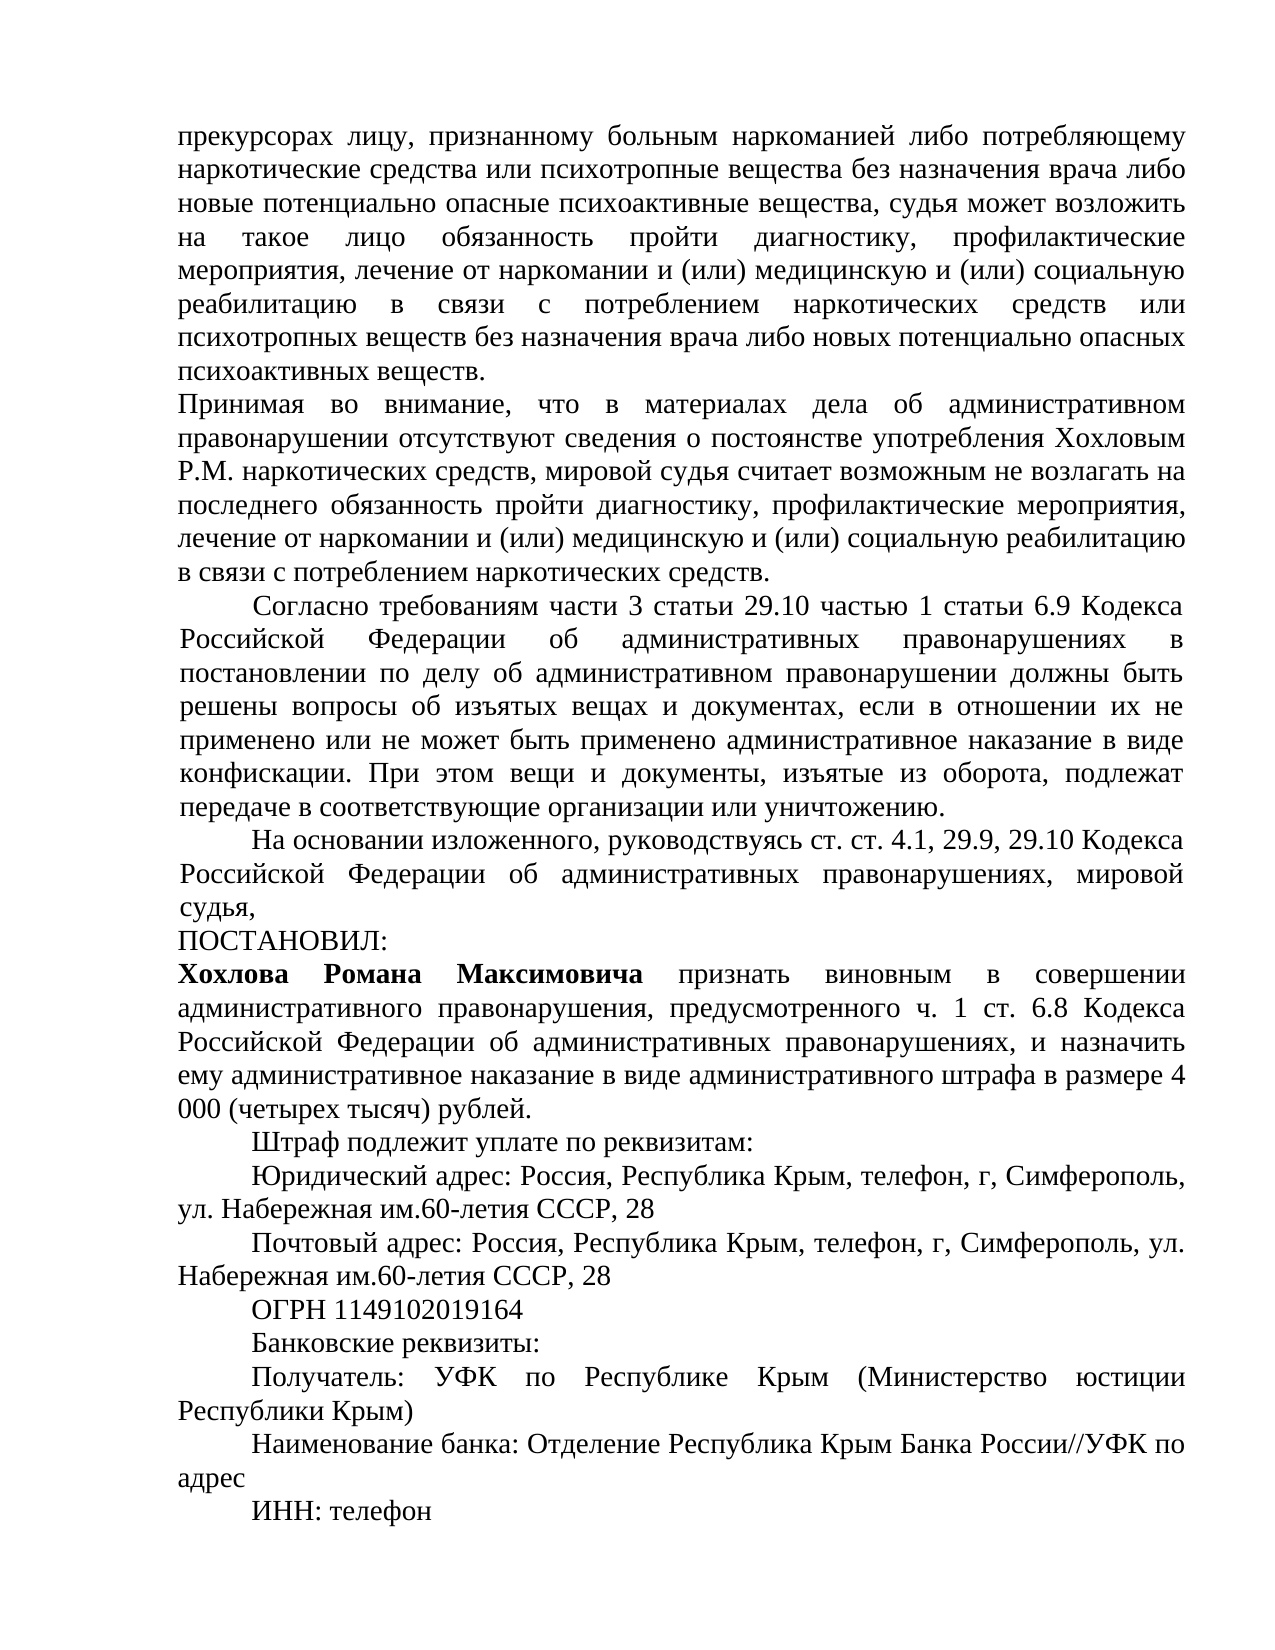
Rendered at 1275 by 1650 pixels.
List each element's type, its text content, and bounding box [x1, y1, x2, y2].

text ОГРН 1149102019164 [177, 1292, 1186, 1326]
text ИНН: телефон [177, 1493, 1186, 1527]
text На основании изложенного, руководствуясь ст. ст. 4.1, 29.9, 29.10 Кодекса Российской Федерации об административных правонарушениях, мировой судья, [179, 822, 1184, 923]
text Наименование банка: Отделение Республика Крым Банка России//УФК по адрес [177, 1426, 1186, 1493]
text Штраф подлежит уплате по реквизитам: [177, 1124, 1186, 1158]
text Банковские реквизиты: [177, 1326, 1186, 1359]
text Принимая во внимание, что в материалах дела об административном правонарушении отсутствуют сведения о постоянстве употребления Хохловым Р.М. наркотических средств, мировой судья считает возможным не возлагать на последнего обязанность пройти диагностику, профилактические мероприятия, лечение от наркомании и (или) медицинскую и (или) социальную реабилитацию в связи с потреблением наркотических средств. [177, 386, 1186, 588]
text Согласно требованиям части 3 статьи 29.10 частью 1 статьи 6.9 Кодекса Российской Федерации об административных правонарушениях в постановлении по делу об административном правонарушении должны быть решены вопросы об изъятых вещах и документах, если в отношении их не применено или не может быть применено административное наказание в виде конфискации. При этом вещи и документы, изъятые из оборота, подлежат передаче в соответствующие организации или уничтожению. [179, 588, 1184, 822]
text Получатель: УФК по Республике Крым (Министерство юстиции Республики Крым) [177, 1359, 1186, 1426]
text Почтовый адрес: Россия, Республика Крым, телефон, г, Симферополь, ул. Набережная им.60-летия СССР, 28 [177, 1225, 1186, 1292]
text ПОСТАНОВИЛ: [177, 923, 1186, 957]
text Хохлова Романа Максимовича признать виновным в совершении административного правонарушения, предусмотренного ч. 1 ст. 6.8 Кодекса Российской Федерации об административных правонарушениях, и назначить ему административное наказание в виде административного штрафа в размере 4 000 (четырех тысяч) рублей. [177, 957, 1186, 1124]
text Юридический адрес: Россия, Республика Крым, телефон, г, Симферополь, ул. Набережная им.60-летия СССР, 28 [177, 1158, 1186, 1225]
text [177, 118, 1186, 386]
